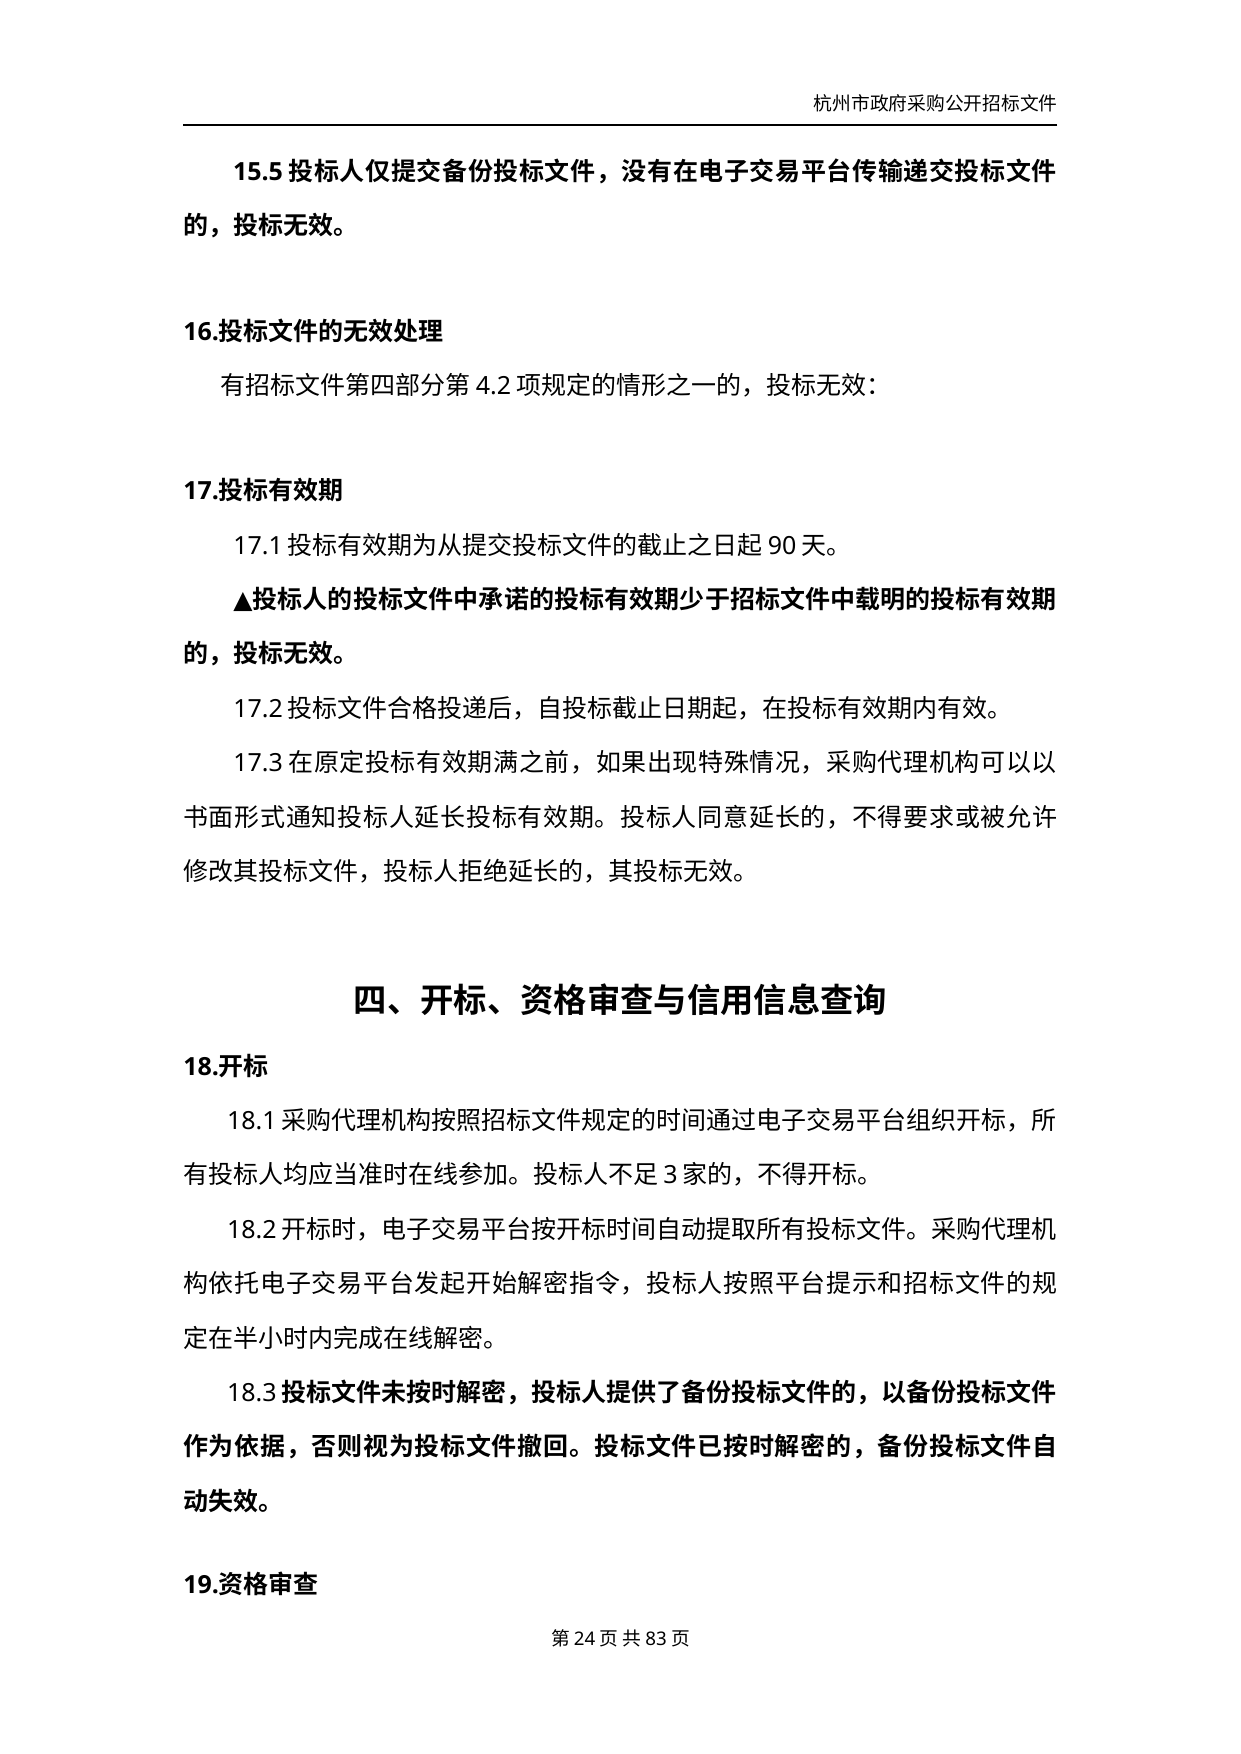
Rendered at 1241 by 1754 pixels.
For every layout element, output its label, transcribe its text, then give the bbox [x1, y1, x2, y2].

text 17.1投标有效期为从提交投标文件的截止之日起90天。 [183, 525, 1057, 561]
text 18.1采购代理机构按照招标文件规定的时间通过电子交易平台组织开标，所有投标人均应当准时在线参加。投标人不足3家的，不得开标。 [183, 1101, 1057, 1191]
text 16.投标文件的无效处理 [183, 311, 1057, 347]
text ▲投标人的投标文件中承诺的投标有效期少于招标文件中载明的投标有效期的，投标无效。 [183, 579, 1057, 670]
text 17.3在原定投标有效期满之前，如果出现特殊情况，采购代理机构可以以书面形式通知投标人延长投标有效期。投标人同意延长的，不得要求或被允许修改其投标文件，投标人拒绝延长的，其投标无效。 [183, 743, 1057, 888]
text 四、开标、资格审查与信用信息查询 [183, 974, 1057, 1022]
text 有招标文件第四部分第4.2项规定的情形之一的，投标无效： [183, 365, 1057, 402]
text 18.3投标文件未按时解密，投标人提供了备份投标文件的，以备份投标文件作为依据，否则视为投标文件撤回。投标文件已按时解密的，备份投标文件自动失效。 [183, 1372, 1057, 1517]
text 15.5投标人仅提交备份投标文件，没有在电子交易平台传输递交投标文件的，投标无效。 [183, 151, 1057, 242]
text 17.2投标文件合格投递后，自投标截止日期起，在投标有效期内有效。 [183, 688, 1057, 724]
text 18.开标 [183, 1046, 1057, 1082]
text 18.2开标时，电子交易平台按开标时间自动提取所有投标文件。采购代理机构依托电子交易平台发起开始解密指令，投标人按照平台提示和招标文件的规定在半小时内完成在线解密。 [183, 1209, 1057, 1354]
text 19.资格审查 [183, 1565, 1057, 1601]
text 17.投标有效期 [183, 471, 1057, 507]
